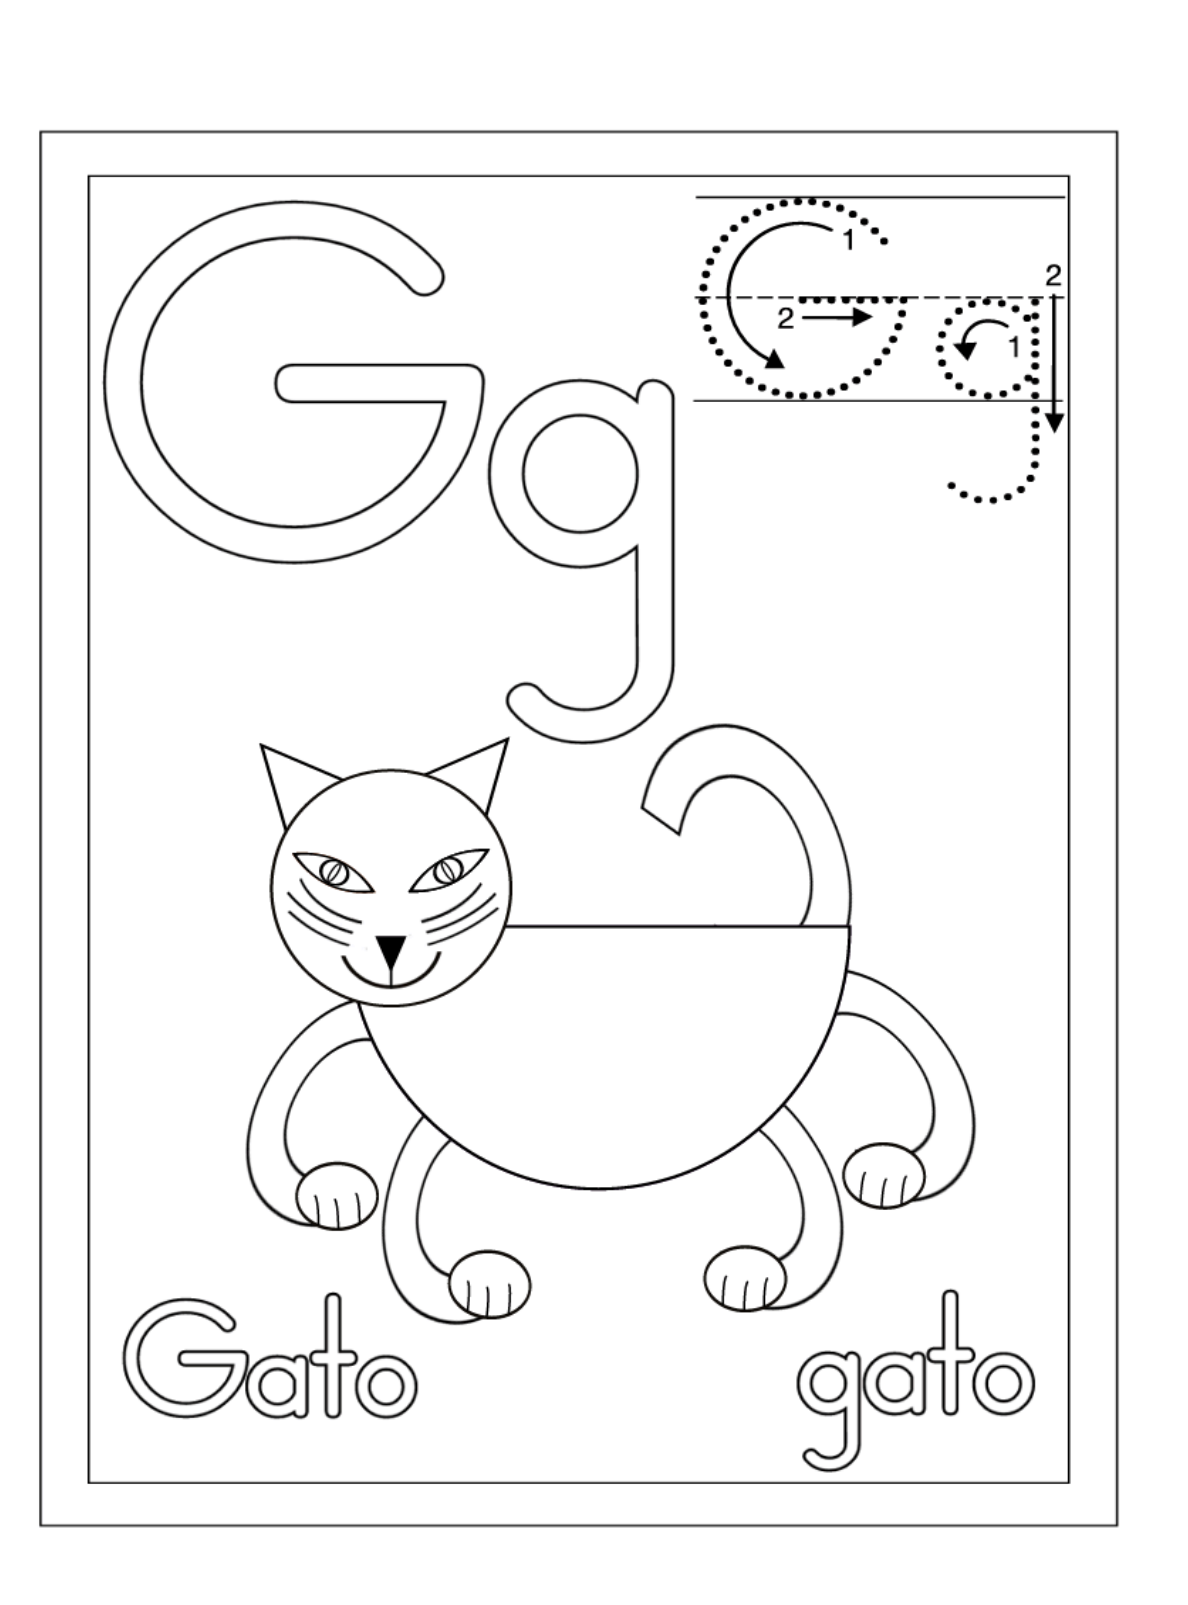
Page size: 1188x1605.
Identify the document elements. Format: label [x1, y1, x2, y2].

picture [31, 91, 1122, 1529]
